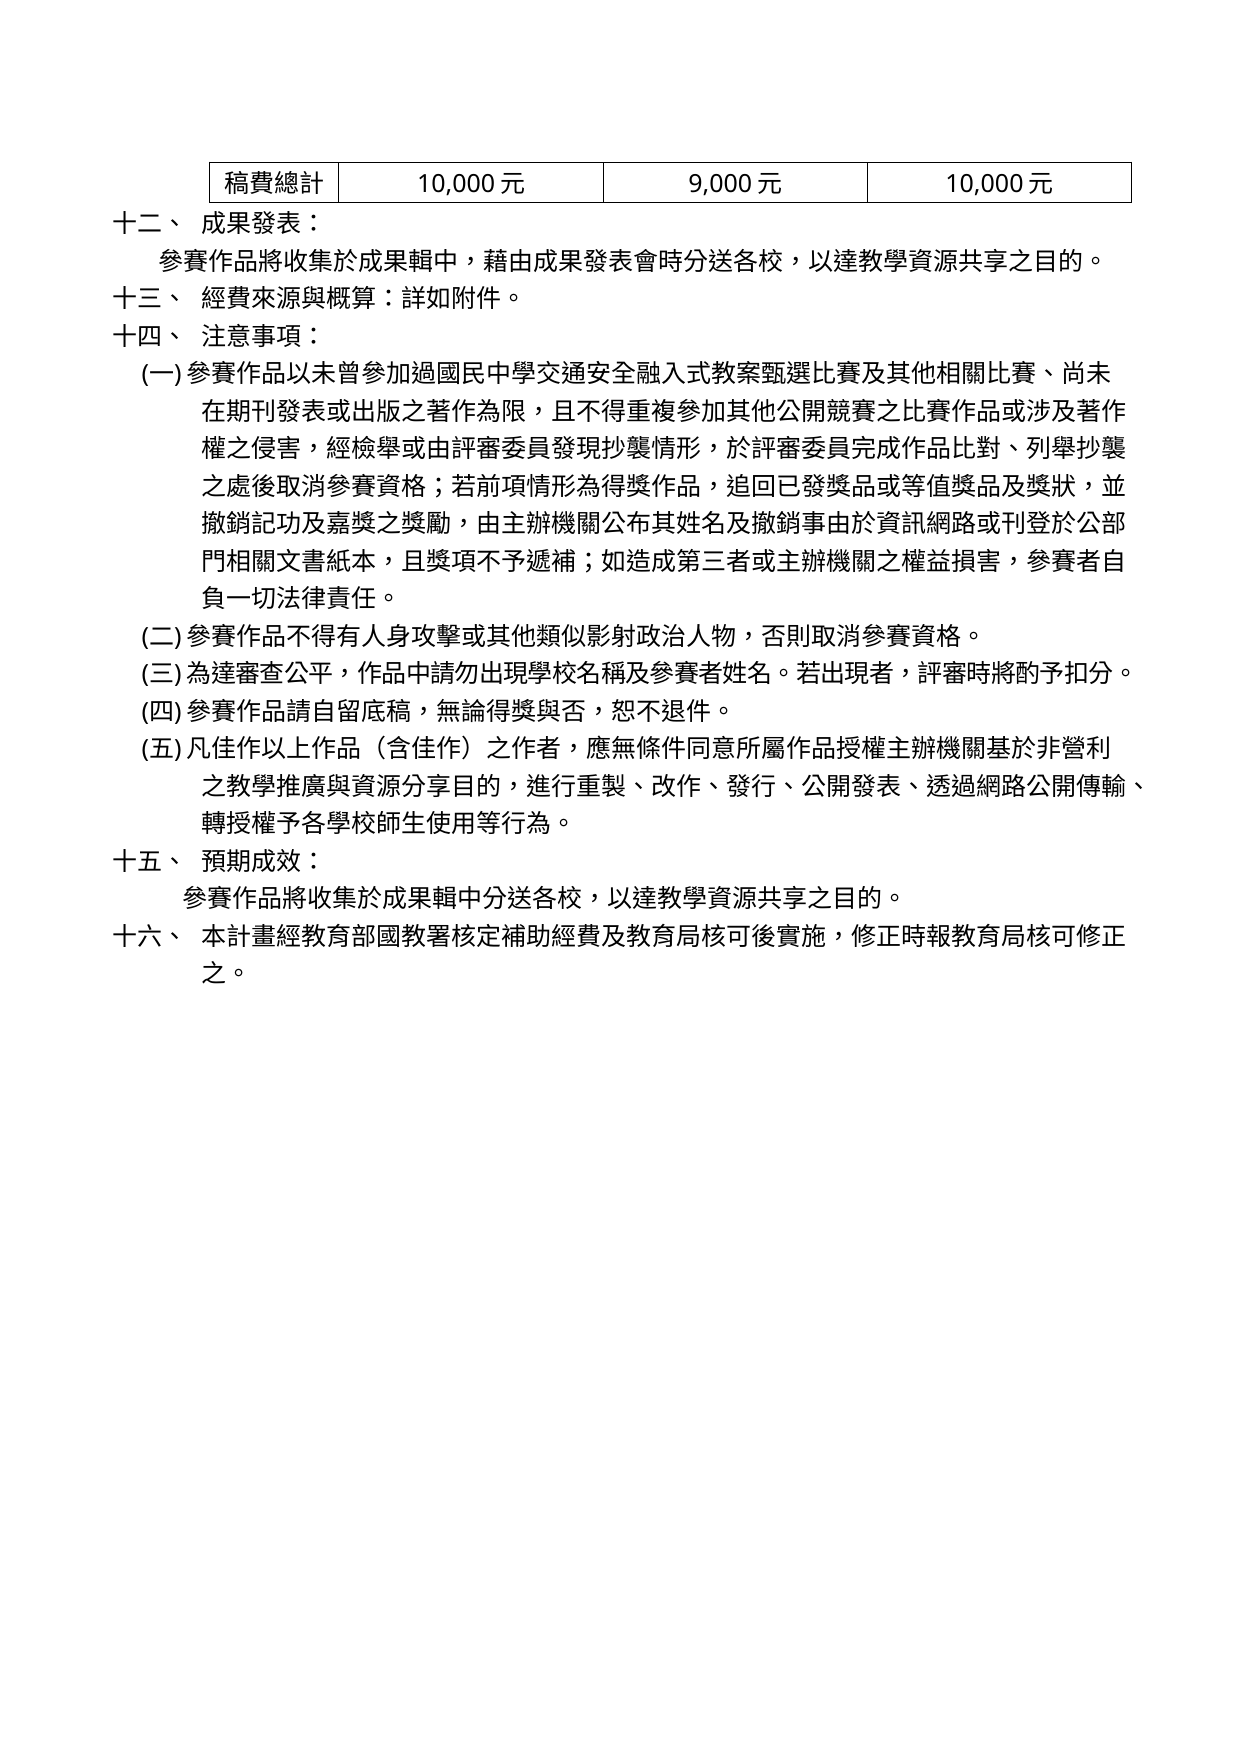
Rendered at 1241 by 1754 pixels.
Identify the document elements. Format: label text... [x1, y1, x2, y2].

list 經費來源與概算：詳如附件。 [112, 278, 1128, 316]
list 凡佳作以上作品（含佳作）之作者，應無條件同意所屬作品授權主辦機關基於非營利之教學推廣與資源分享目的，進行重製、改作、發行、公開發表、透過網路公開傳輸、轉授權予各學校師生使用等行為。 [141, 728, 1128, 841]
text 參賽作品將收集於成果輯中，藉由成果發表會時分送各校，以達教學資源共享之目的。 [112, 241, 1128, 278]
list 本計畫經教育部國教署核定補助經費及教育局核可後實施，修正時報教育局核可修正之。 [112, 916, 1128, 991]
text 參賽作品將收集於成果輯中分送各校，以達教學資源共享之目的。 [112, 878, 1128, 916]
list 參賽作品以未曾參加過國民中學交通安全融入式教案甄選比賽及其他相關比賽、尚未在期刊發表或出版之著作為限，且不得重複參加其他公開競賽之比賽作品或涉及著作權之侵害，經檢舉或由評審委員發現抄襲情形，於評審委員完成作品比對、列舉抄襲之處後取消參賽資格；若前項情形為得獎作品，追回已發獎品或等值獎品及獎狀，並撤銷記功及嘉獎之獎勵，由主辦機關公布其姓名及撤銷事由於資訊網路或刊登於公部門相關文書紙本，且獎項不予遞補；如造成第三者或主辦機關之權益損害，參賽者自負一切法律責任。 [141, 353, 1128, 616]
list 注意事項： [112, 316, 1128, 353]
list 為達審查公平，作品中請勿出現學校名稱及參賽者姓名。若出現者，評審時將酌予扣分。 [141, 653, 1128, 691]
table_cell 稿費總計 [210, 163, 338, 202]
table_cell 10,000元 [868, 163, 1131, 202]
table_cell 9,000元 [604, 163, 867, 202]
list 預期成效： [112, 841, 1128, 878]
list 參賽作品不得有人身攻擊或其他類似影射政治人物，否則取消參賽資格。 [141, 616, 1128, 653]
list 參賽作品請自留底稿，無論得獎與否，恕不退件。 [141, 691, 1128, 728]
list 成果發表： [112, 203, 1128, 241]
table_cell 10,000元 [339, 163, 603, 202]
